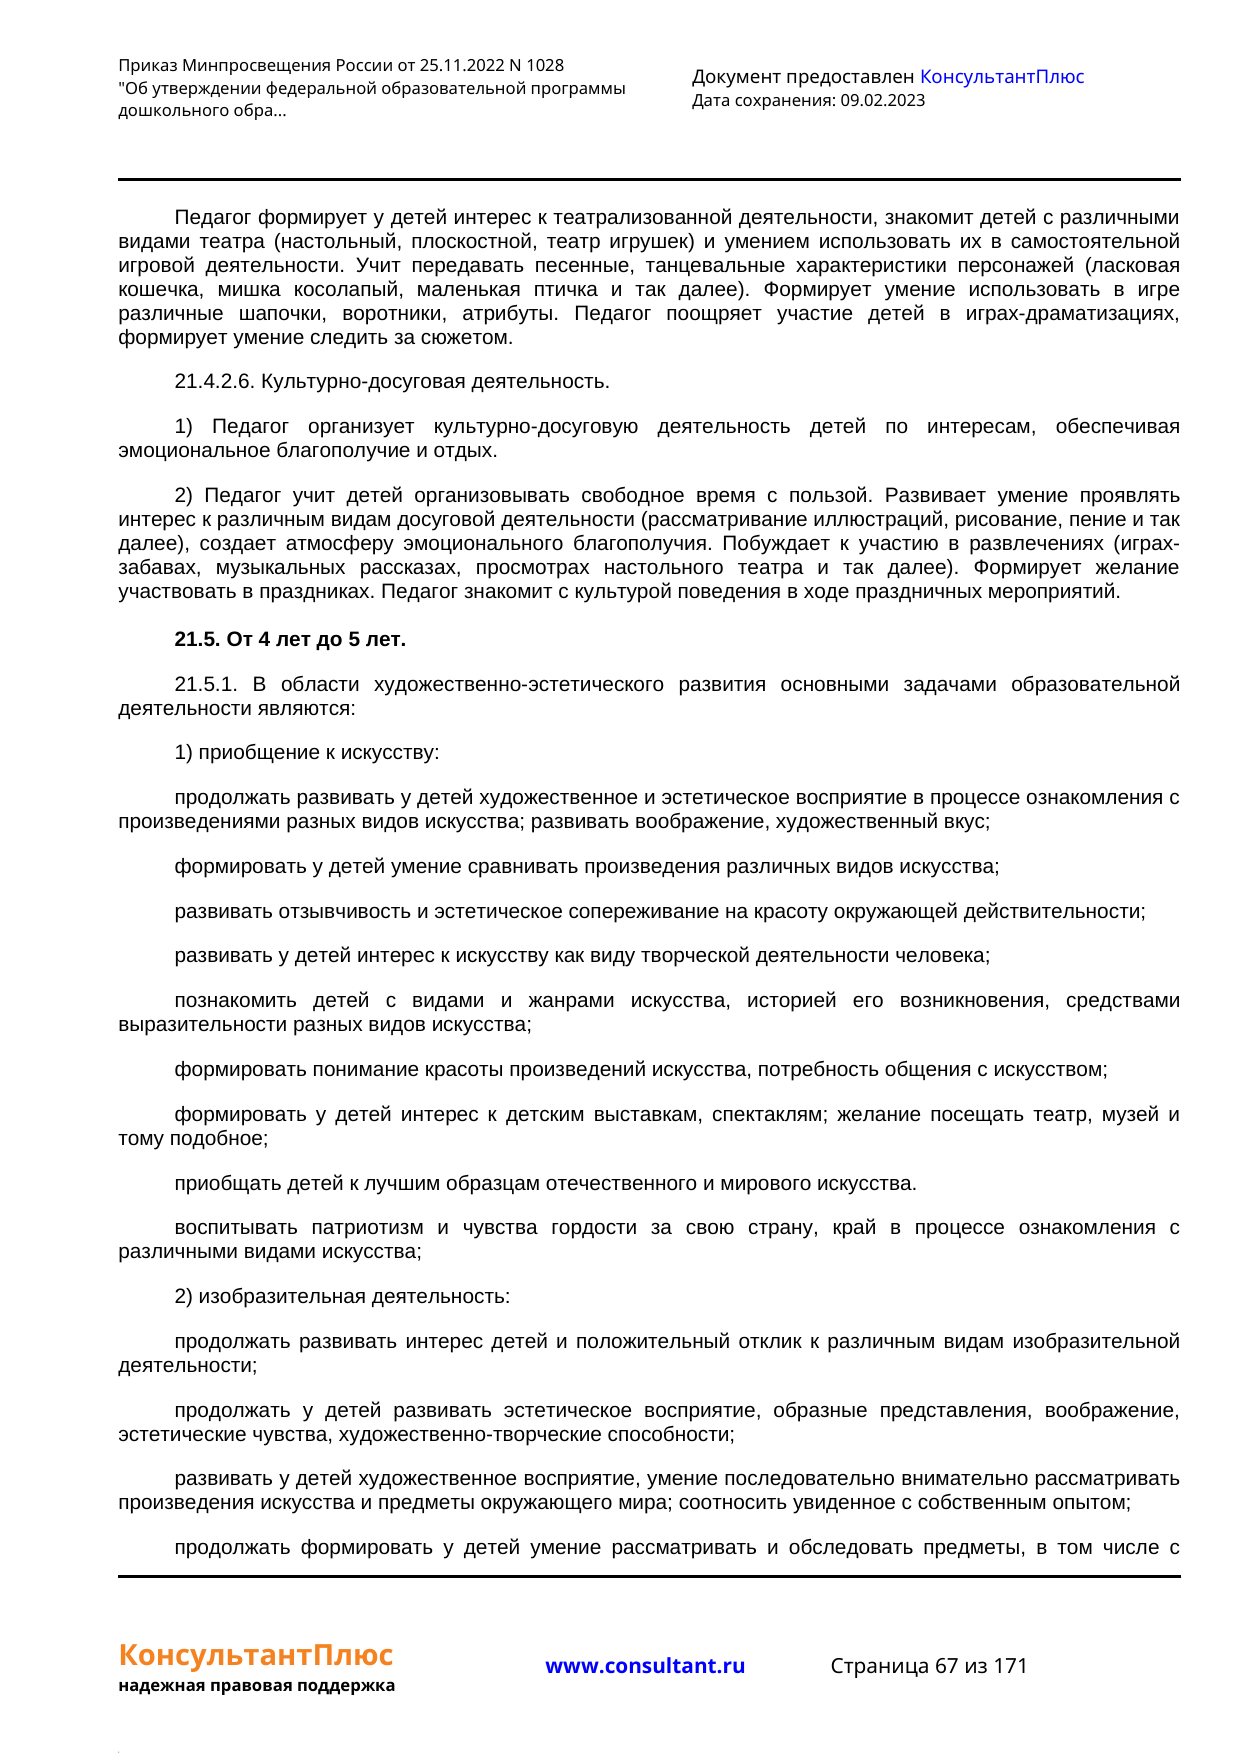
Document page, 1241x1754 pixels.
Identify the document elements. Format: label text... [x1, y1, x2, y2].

text познакомить детей с видами и жанрами искусства, историей его возникновения, средствами выразительности разных видов искусства; [118, 988, 1181, 1036]
text 21.4.2.6. Культурно-досуговая деятельность. [118, 369, 1181, 393]
text развивать у детей интерес к искусству как виду творческой деятельности человека; [118, 943, 1181, 967]
text развивать у детей художественное восприятие, умение последовательно внимательно рассматривать произведения искусства и предметы окружающего мира; соотносить увиденное с собственным опытом; [118, 1466, 1181, 1514]
text 2) изобразительная деятельность: [118, 1284, 1181, 1308]
text 1) приобщение к искусству: [118, 740, 1181, 764]
text продолжать развивать интерес детей и положительный отклик к различным видам изобразительной деятельности; [118, 1329, 1181, 1377]
text воспитывать патриотизм и чувства гордости за свою страну, край в процессе ознакомления с различными видами искусства; [118, 1215, 1181, 1263]
text формировать у детей умение сравнивать произведения различных видов искусства; [118, 854, 1181, 878]
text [118, 1535, 1181, 1559]
text формировать у детей интерес к детским выставкам, спектаклям; желание посещать театр, музей и тому подобное; [118, 1102, 1181, 1149]
text продолжать развивать у детей художественное и эстетическое восприятие в процессе ознакомления с произведениями разных видов искусства; развивать воображение, художественный вкус; [118, 785, 1181, 833]
title 21.5. От 4 лет до 5 лет. [118, 627, 1181, 651]
text приобщать детей к лучшим образцам отечественного и мирового искусства. [118, 1170, 1181, 1194]
text 2) Педагог учит детей организовывать свободное время с пользой. Развивает умение проявлять интерес к различным видам досуговой деятельности (рассматривание иллюстраций, рисование, пение и так далее), создает атмосферу эмоционального благополучия. Побуждает к участию в развлечениях (играх-забавах, музыкальных рассказах, просмотрах настольного театра и так далее). Формирует желание участвовать в праздниках. Педагог знакомит с культурой поведения в ходе праздничных мероприятий. [118, 483, 1181, 603]
text Педагог формирует у детей интерес к театрализованной деятельности, знакомит детей с различными видами театра (настольный, плоскостной, театр игрушек) и умением использовать их в самостоятельной игровой деятельности. Учит передавать песенные, танцевальные характеристики персонажей (ласковая кошечка, мишка косолапый, маленькая птичка и так далее). Формирует умение использовать в игре различные шапочки, воротники, атрибуты. Педагог поощряет участие детей в играх-драматизациях, формирует умение следить за сюжетом. [118, 205, 1181, 348]
text продолжать у детей развивать эстетическое восприятие, образные представления, воображение, эстетические чувства, художественно-творческие способности; [118, 1397, 1181, 1445]
text развивать отзывчивость и эстетическое сопереживание на красоту окружающей действительности; [118, 898, 1181, 922]
text формировать понимание красоты произведений искусства, потребность общения с искусством; [118, 1057, 1181, 1081]
text 21.5.1. В области художественно-эстетического развития основными задачами образовательной деятельности являются: [118, 671, 1181, 719]
text 1) Педагог организует культурно-досуговую деятельность детей по интересам, обеспечивая эмоциональное благополучие и отдых. [118, 414, 1181, 462]
